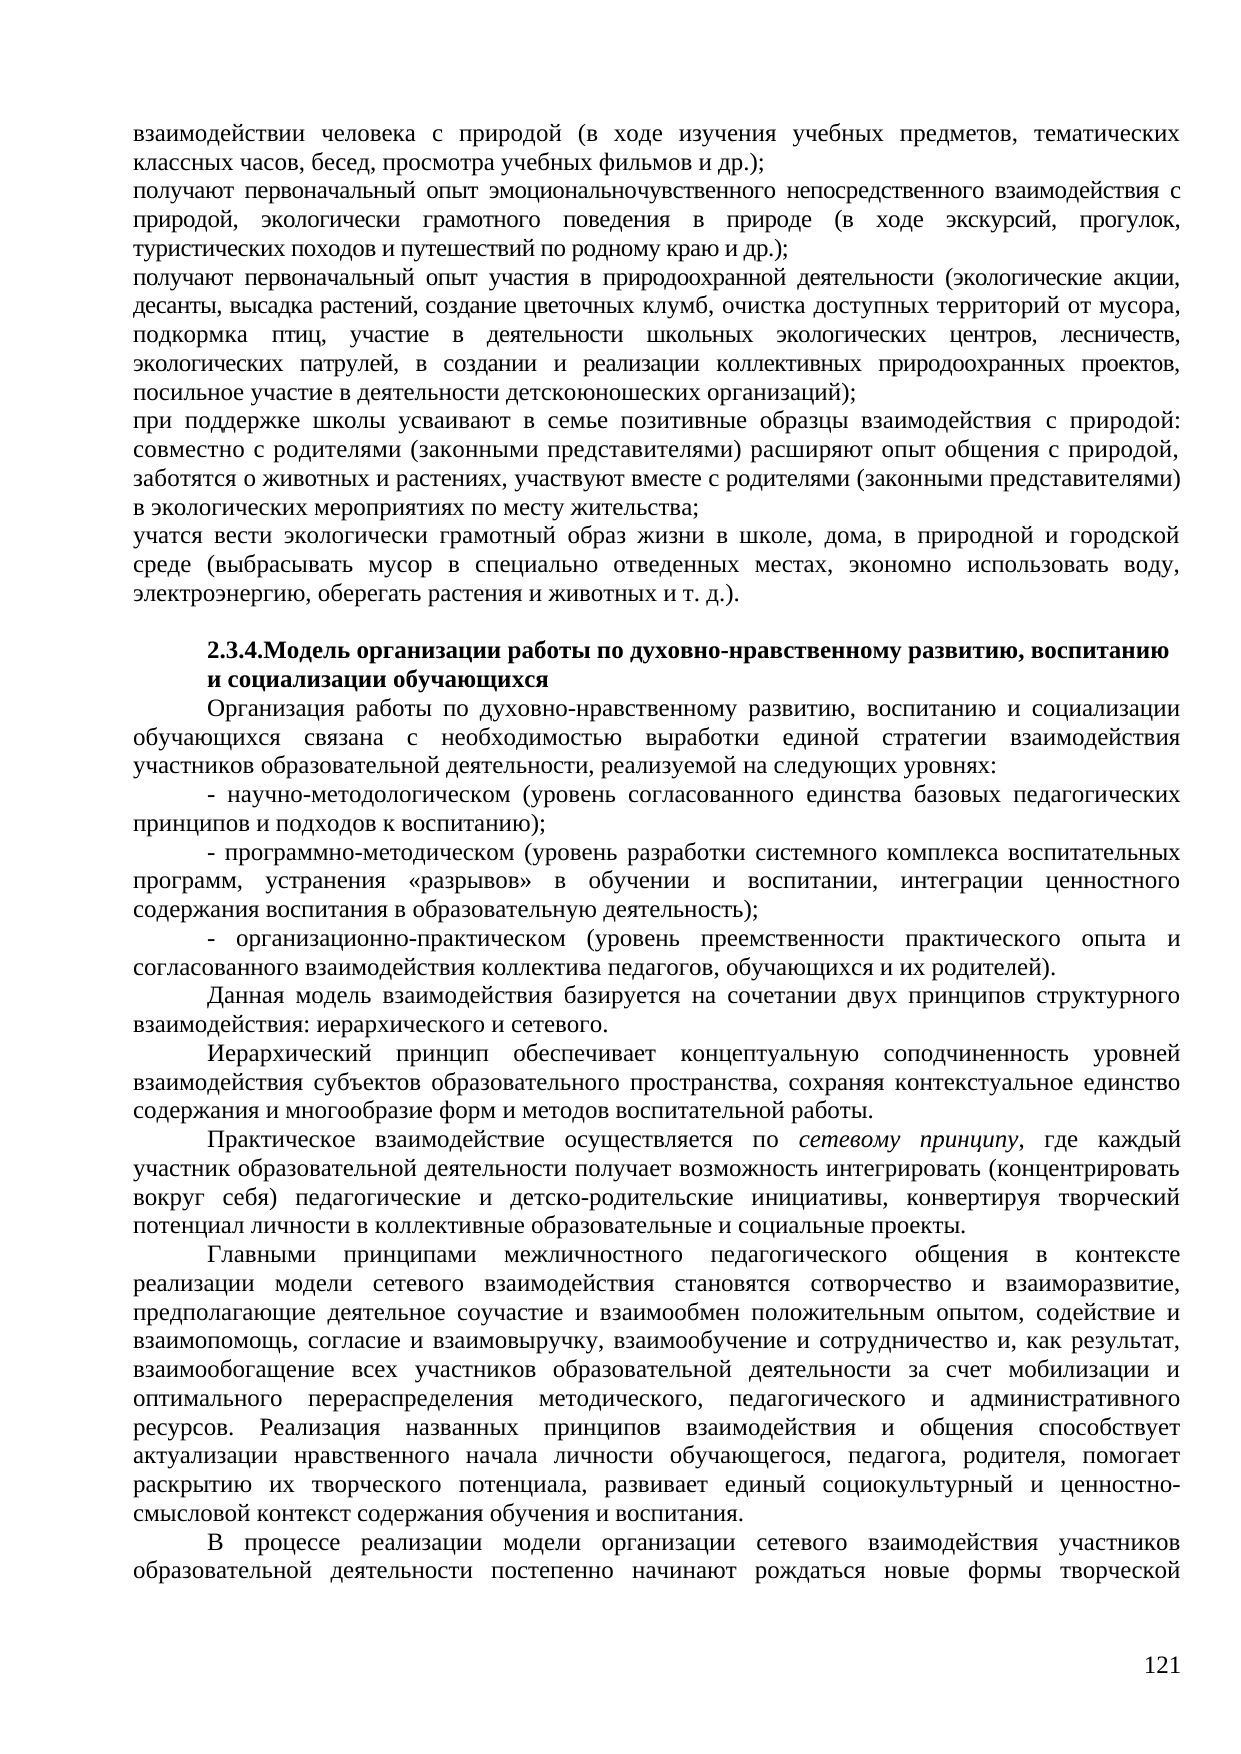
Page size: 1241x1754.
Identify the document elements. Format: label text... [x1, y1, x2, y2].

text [133, 118, 1181, 176]
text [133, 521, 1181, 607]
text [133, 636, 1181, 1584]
text получают первоначальный опыт участия в природоохранной деятельности (экологические акции, десанты, высадка растений, создание цветочных клумб, очистка доступных территорий от мусора, подкормка птиц, участие в деятельности школьных экологических центров, лесничеств, экологических патрулей, в создании и реализации коллективных природоохранных проектов, посильное участие в деятельности детско­юношеских организаций); [133, 262, 1181, 406]
text при поддержке школы усваивают в семье позитивные образцы взаимодействия с природой: совместно с родителями (законными представителями) расширяют опыт общения с природой, заботятся о животных и растениях, участвуют вместе с родителями (законными представителями) в экологических мероприятиях по месту жительства; [133, 406, 1181, 521]
text получают первоначальный опыт эмоционально­чувственного непосредственного взаимодействия с природой, экологически грамотного поведения в природе (в ходе экскурсий, прогулок, туристических походов и путешествий по родному краю и др.); [133, 176, 1181, 262]
